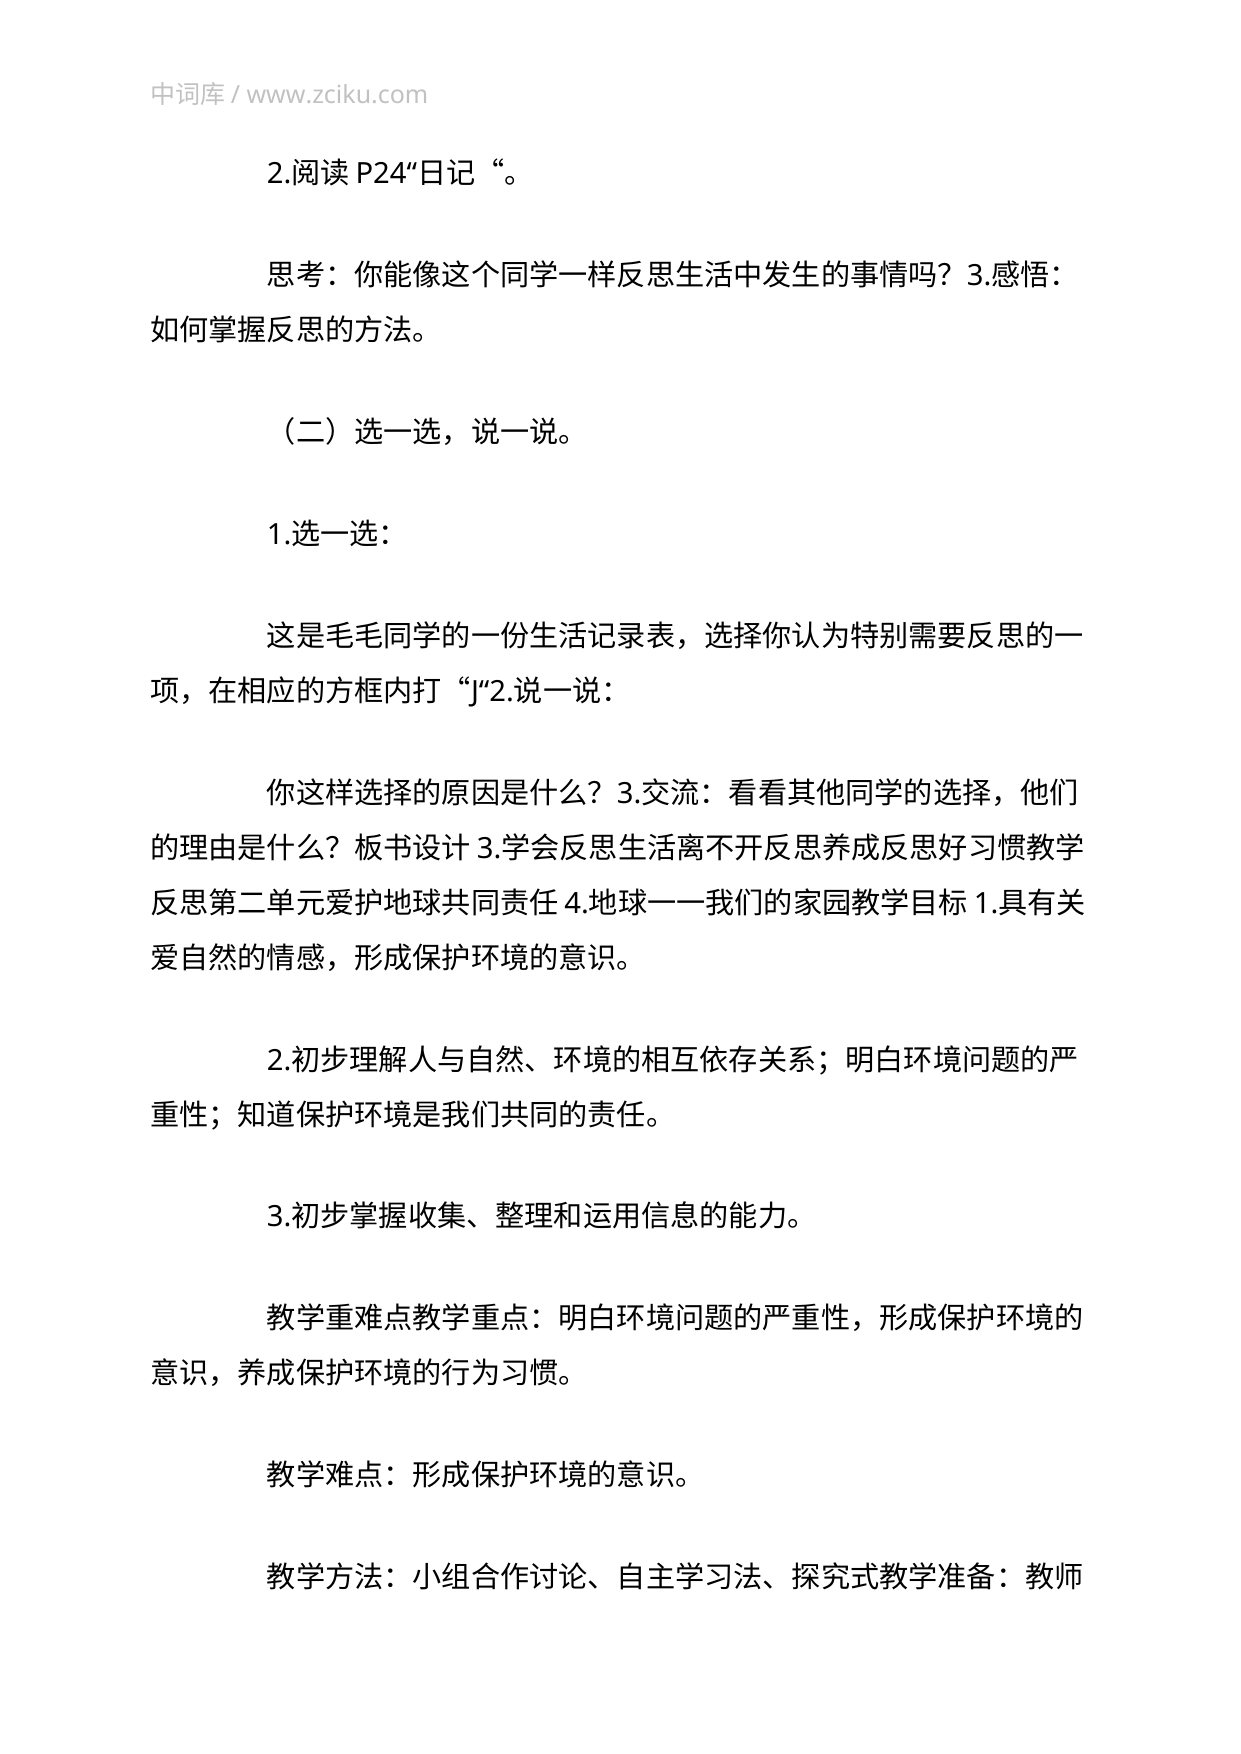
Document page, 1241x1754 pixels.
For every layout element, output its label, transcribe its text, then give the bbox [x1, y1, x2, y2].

text 你这样选择的原因是什么？3.交流：看看其他同学的选择，他们的理由是什么？板书设计3.学会反思生活离不开反思养成反思好习惯教学反思第二单元爱护地球共同责任4.地球一一我们的家园教学目标1.具有关爱自然的情感，形成保护环境的意识。 [150, 769, 1090, 977]
text 思考：你能像这个同学一样反思生活中发生的事情吗？3.感悟：如何掌握反思的方法。 [150, 252, 1090, 349]
text 1.选一选： [150, 511, 1090, 553]
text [150, 1553, 1090, 1596]
text （二）选一选，说一说。 [150, 409, 1090, 451]
text 2.阅读P24“日记“。 [150, 150, 1090, 192]
text 2.初步理解人与自然、环境的相互依存关系；明白环境问题的严重性；知道保护环境是我们共同的责任。 [150, 1036, 1090, 1133]
text 这是毛毛同学的一份生活记录表，选择你认为特别需要反思的一项，在相应的方框内打“J“2.说一说： [150, 612, 1090, 710]
text 教学重难点教学重点：明白环境问题的严重性，形成保护环境的意识，养成保护环境的行为习惯。 [150, 1295, 1090, 1392]
text 3.初步掌握收集、整理和运用信息的能力。 [150, 1193, 1090, 1235]
text 教学难点：形成保护环境的意识。 [150, 1452, 1090, 1494]
